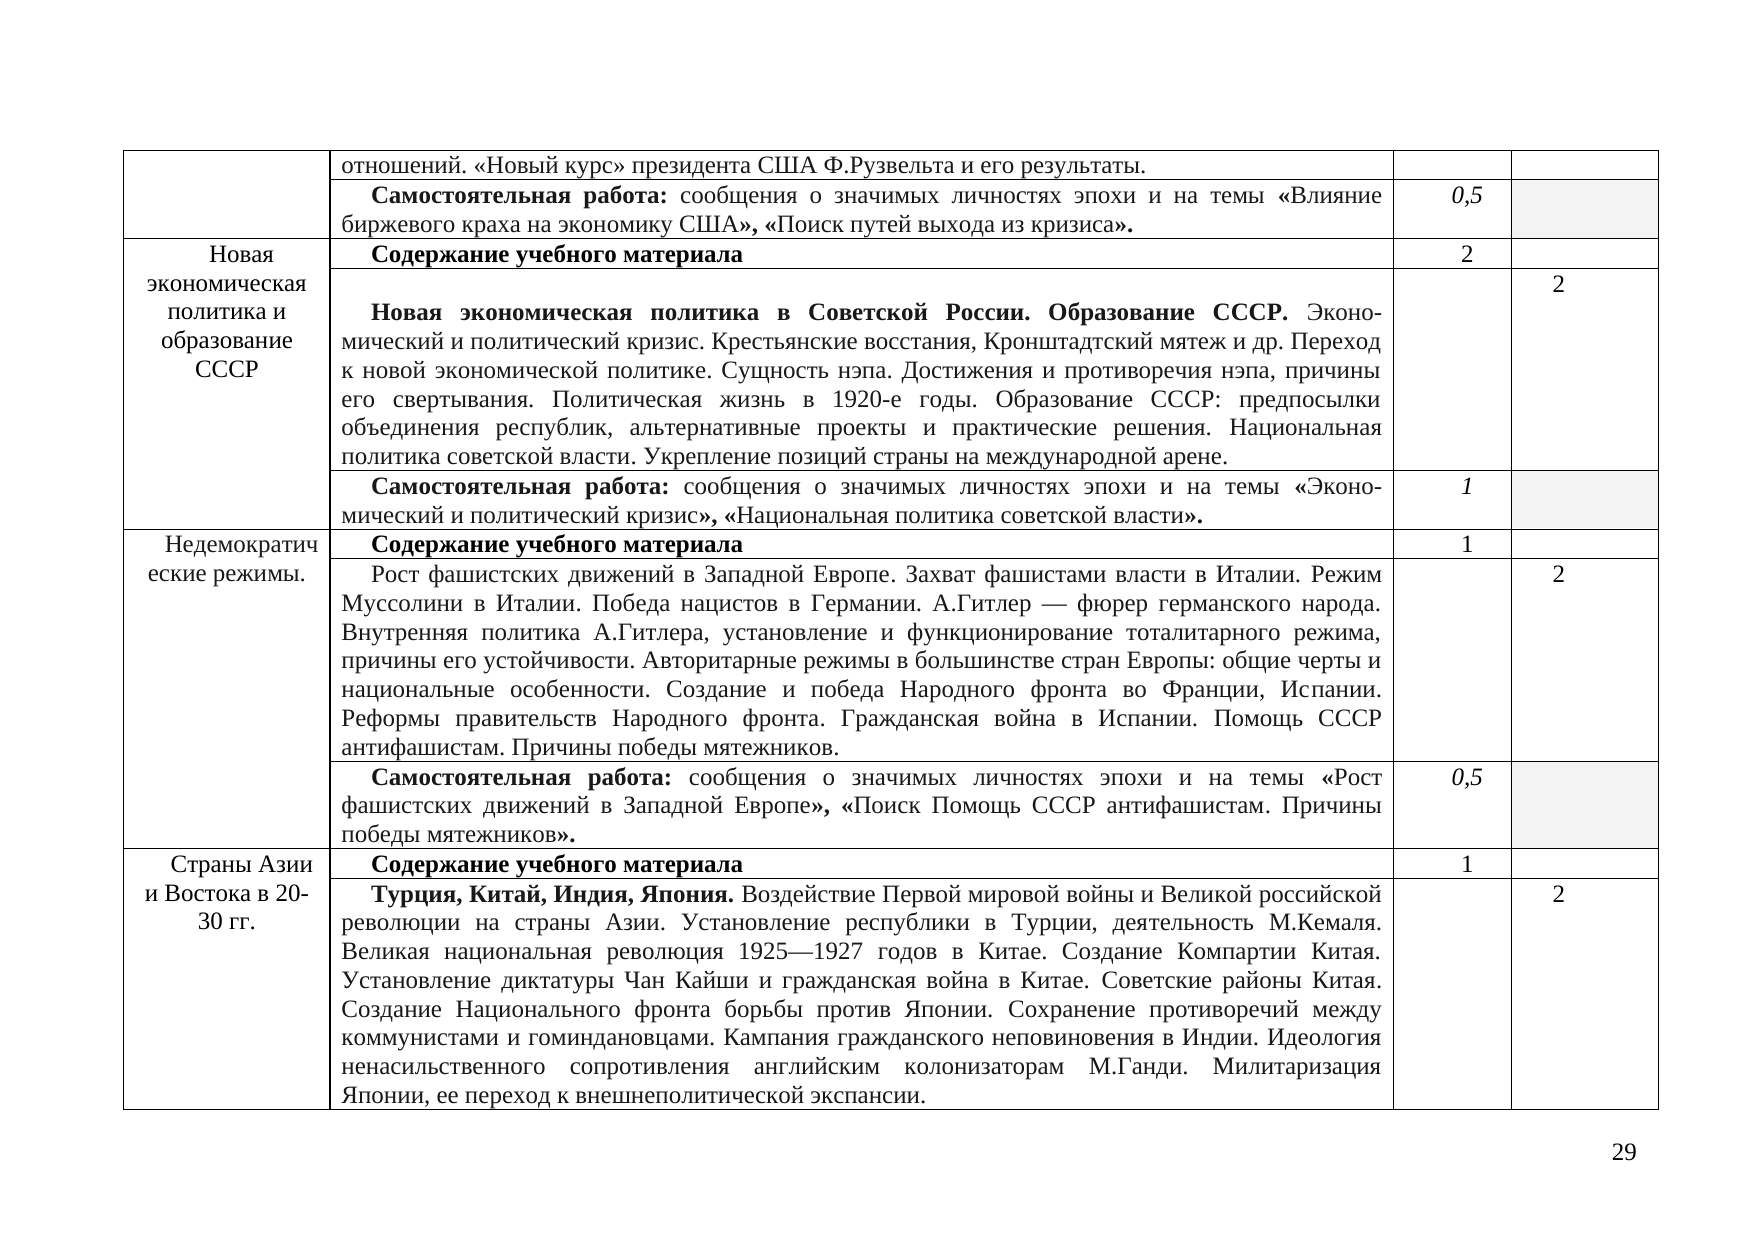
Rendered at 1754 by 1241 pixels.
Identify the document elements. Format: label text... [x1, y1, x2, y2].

table_cell 2 [1512, 269, 1658, 470]
table_cell Новая экономическая политика и образование СССР [124, 239, 329, 528]
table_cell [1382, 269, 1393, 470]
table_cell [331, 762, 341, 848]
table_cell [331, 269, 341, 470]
table_cell [1512, 471, 1658, 528]
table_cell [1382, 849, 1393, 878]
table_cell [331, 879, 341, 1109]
table_cell [1394, 269, 1511, 470]
table_cell [1512, 849, 1658, 878]
table_cell Недемократические режимы. [124, 530, 329, 848]
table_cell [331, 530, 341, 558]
table_cell [1512, 530, 1658, 558]
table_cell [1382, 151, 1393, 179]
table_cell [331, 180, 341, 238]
table_cell 1 [1394, 849, 1511, 878]
table_cell Страны Азии и Востока в 20-30 гг. [124, 849, 329, 1109]
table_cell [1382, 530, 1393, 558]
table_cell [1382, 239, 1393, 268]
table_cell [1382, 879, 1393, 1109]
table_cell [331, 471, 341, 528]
table_cell 2 [1512, 559, 1658, 761]
table_cell [1512, 180, 1658, 238]
table_cell 1 [1394, 530, 1511, 558]
table_cell [1394, 559, 1511, 761]
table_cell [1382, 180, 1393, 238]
table_cell 2 [1394, 239, 1511, 268]
table_cell 0,5 [1394, 180, 1511, 238]
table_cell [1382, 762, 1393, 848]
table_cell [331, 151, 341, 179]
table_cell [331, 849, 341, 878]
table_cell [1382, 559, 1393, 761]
table_cell [1394, 151, 1511, 179]
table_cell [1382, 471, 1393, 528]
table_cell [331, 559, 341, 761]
table_cell 2 [1512, 879, 1658, 1109]
table_cell 0,5 [1394, 762, 1511, 848]
table_cell 1 [1394, 471, 1511, 528]
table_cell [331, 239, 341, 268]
table_cell [1512, 762, 1658, 848]
table_cell [1394, 879, 1511, 1109]
table_cell [1512, 239, 1658, 268]
table_cell 2 [1512, 151, 1658, 179]
